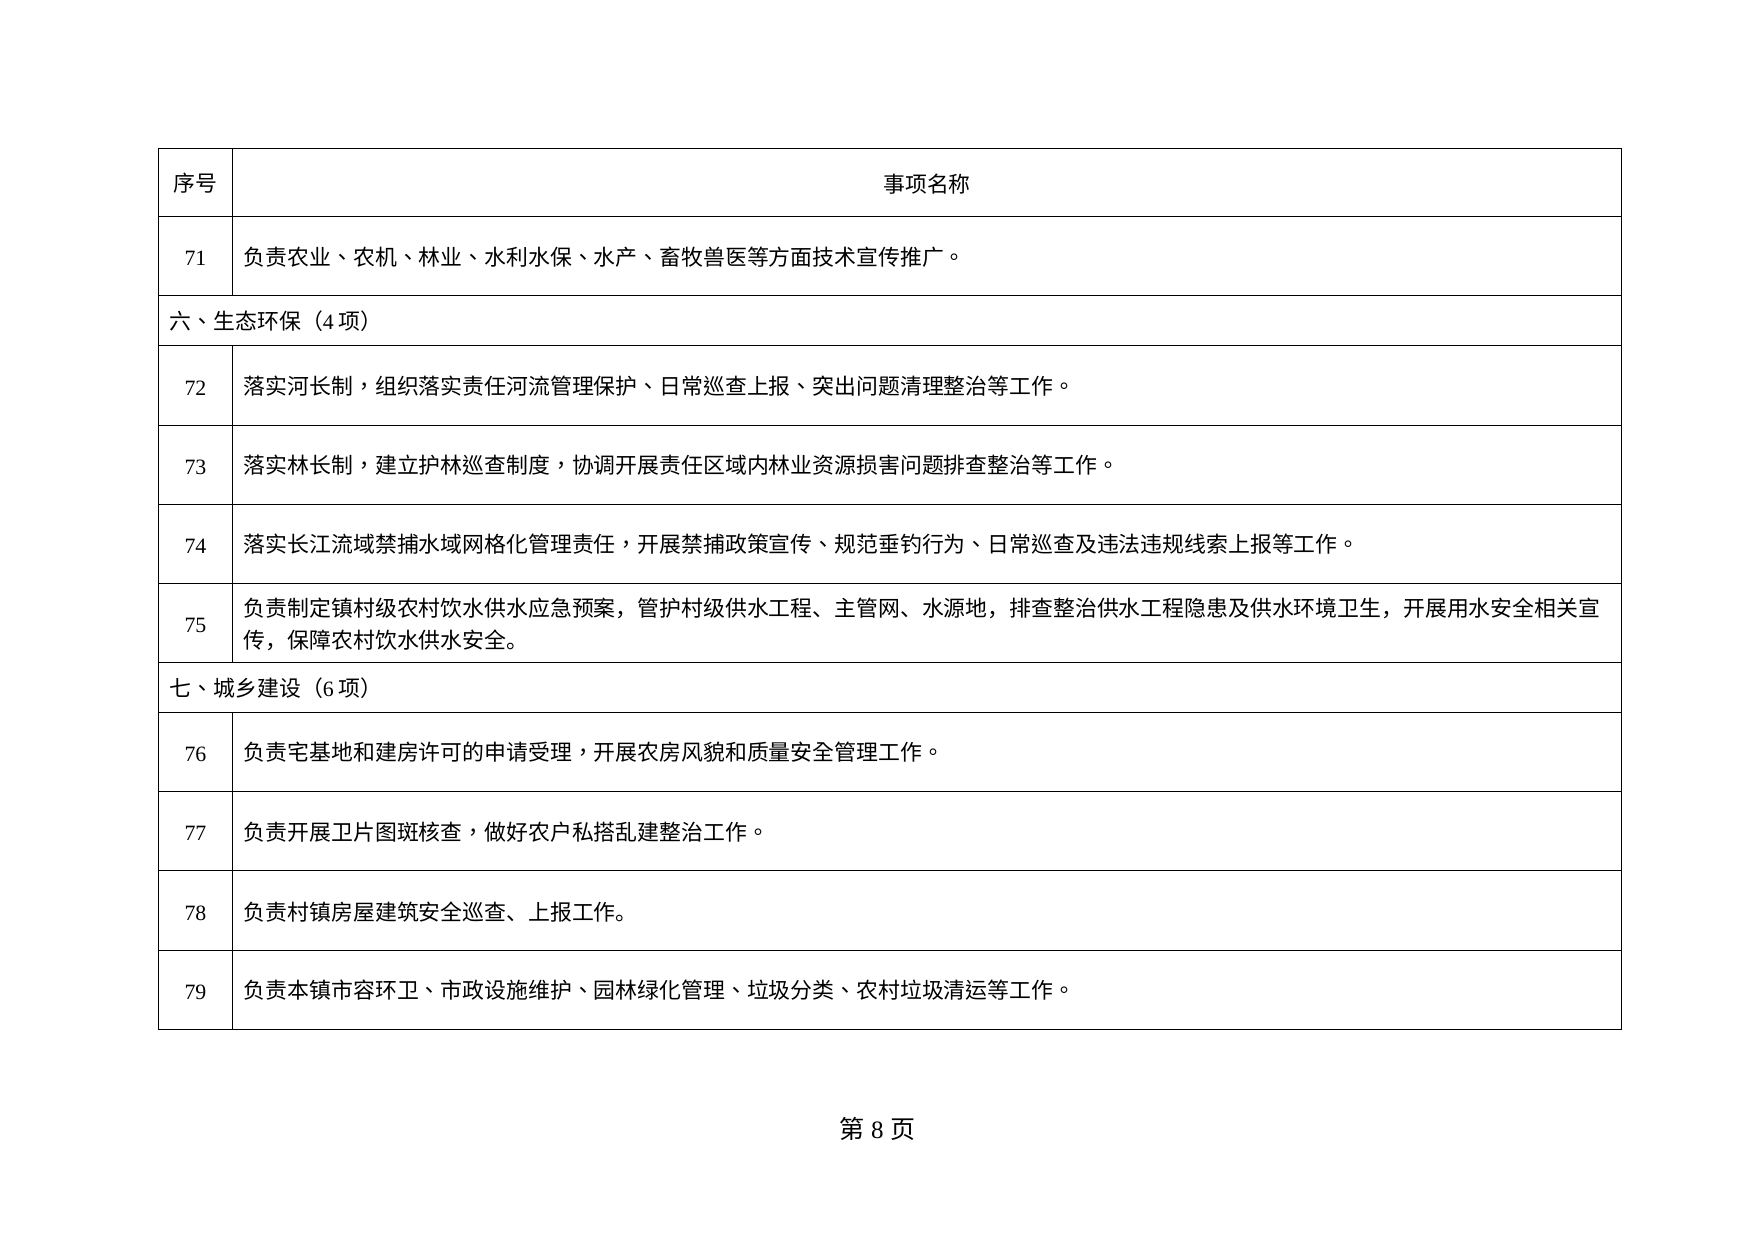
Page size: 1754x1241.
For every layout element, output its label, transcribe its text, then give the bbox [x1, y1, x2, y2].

table_cell 73 [159, 426, 232, 504]
table_cell 72 [159, 346, 232, 424]
table_cell 六、生态环保（4项） [159, 296, 1621, 345]
table_cell 74 [159, 505, 232, 583]
table_cell 负责宅基地和建房许可的申请受理，开展农房风貌和质量安全管理工作。 [233, 713, 1621, 791]
table_cell 七、城乡建设（6项） [159, 663, 1621, 712]
table_cell 落实林长制，建立护林巡查制度，协调开展责任区域内林业资源损害问题排查整治等工作。 [233, 426, 1621, 504]
table_header 事项名称 [233, 149, 1621, 216]
table_cell 75 [159, 584, 232, 662]
table_cell 负责开展卫片图斑核查，做好农户私搭乱建整治工作。 [233, 792, 1621, 870]
table_cell 负责本镇市容环卫、市政设施维护、园林绿化管理、垃圾分类、农村垃圾清运等工作。 [233, 951, 1621, 1029]
table_header 序号 [159, 149, 232, 216]
table_cell 76 [159, 713, 232, 791]
table_cell 落实长江流域禁捕水域网格化管理责任，开展禁捕政策宣传、规范垂钓行为、日常巡查及违法违规线索上报等工作。 [233, 505, 1621, 583]
table_cell 负责制定镇村级农村饮水供水应急预案，管护村级供水工程、主管网、水源地，排查整治供水工程隐患及供水环境卫生，开展用水安全相关宣传，保障农村饮水供水安全。 [233, 584, 1621, 662]
table_cell 落实河长制，组织落实责任河流管理保护、日常巡查上报、突出问题清理整治等工作。 [233, 346, 1621, 424]
table_cell 79 [159, 951, 232, 1029]
table_cell 71 [159, 217, 232, 295]
table_cell 78 [159, 871, 232, 949]
table_cell 负责村镇房屋建筑安全巡查、上报工作。 [233, 871, 1621, 949]
table_cell 负责农业、农机、林业、水利水保、水产、畜牧兽医等方面技术宣传推广。 [233, 217, 1621, 295]
table_cell 77 [159, 792, 232, 870]
